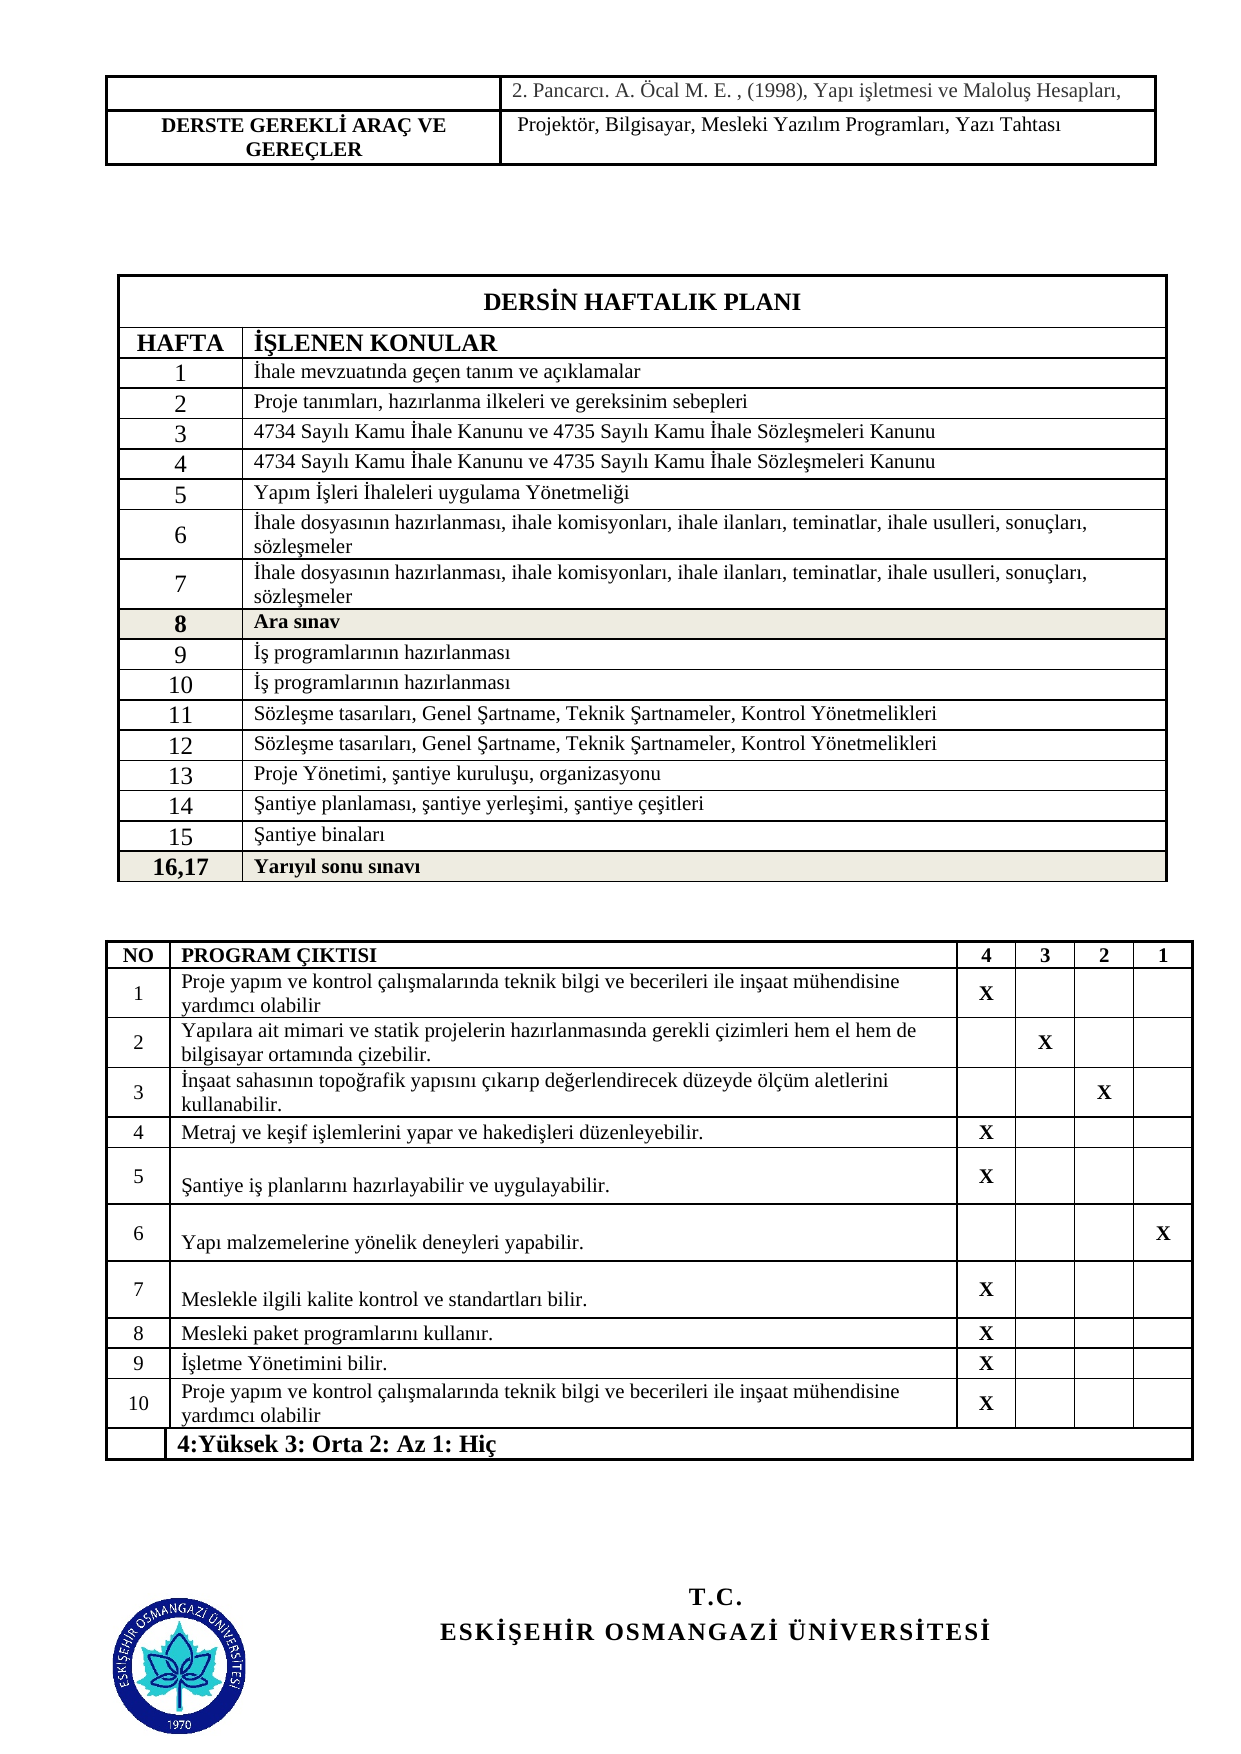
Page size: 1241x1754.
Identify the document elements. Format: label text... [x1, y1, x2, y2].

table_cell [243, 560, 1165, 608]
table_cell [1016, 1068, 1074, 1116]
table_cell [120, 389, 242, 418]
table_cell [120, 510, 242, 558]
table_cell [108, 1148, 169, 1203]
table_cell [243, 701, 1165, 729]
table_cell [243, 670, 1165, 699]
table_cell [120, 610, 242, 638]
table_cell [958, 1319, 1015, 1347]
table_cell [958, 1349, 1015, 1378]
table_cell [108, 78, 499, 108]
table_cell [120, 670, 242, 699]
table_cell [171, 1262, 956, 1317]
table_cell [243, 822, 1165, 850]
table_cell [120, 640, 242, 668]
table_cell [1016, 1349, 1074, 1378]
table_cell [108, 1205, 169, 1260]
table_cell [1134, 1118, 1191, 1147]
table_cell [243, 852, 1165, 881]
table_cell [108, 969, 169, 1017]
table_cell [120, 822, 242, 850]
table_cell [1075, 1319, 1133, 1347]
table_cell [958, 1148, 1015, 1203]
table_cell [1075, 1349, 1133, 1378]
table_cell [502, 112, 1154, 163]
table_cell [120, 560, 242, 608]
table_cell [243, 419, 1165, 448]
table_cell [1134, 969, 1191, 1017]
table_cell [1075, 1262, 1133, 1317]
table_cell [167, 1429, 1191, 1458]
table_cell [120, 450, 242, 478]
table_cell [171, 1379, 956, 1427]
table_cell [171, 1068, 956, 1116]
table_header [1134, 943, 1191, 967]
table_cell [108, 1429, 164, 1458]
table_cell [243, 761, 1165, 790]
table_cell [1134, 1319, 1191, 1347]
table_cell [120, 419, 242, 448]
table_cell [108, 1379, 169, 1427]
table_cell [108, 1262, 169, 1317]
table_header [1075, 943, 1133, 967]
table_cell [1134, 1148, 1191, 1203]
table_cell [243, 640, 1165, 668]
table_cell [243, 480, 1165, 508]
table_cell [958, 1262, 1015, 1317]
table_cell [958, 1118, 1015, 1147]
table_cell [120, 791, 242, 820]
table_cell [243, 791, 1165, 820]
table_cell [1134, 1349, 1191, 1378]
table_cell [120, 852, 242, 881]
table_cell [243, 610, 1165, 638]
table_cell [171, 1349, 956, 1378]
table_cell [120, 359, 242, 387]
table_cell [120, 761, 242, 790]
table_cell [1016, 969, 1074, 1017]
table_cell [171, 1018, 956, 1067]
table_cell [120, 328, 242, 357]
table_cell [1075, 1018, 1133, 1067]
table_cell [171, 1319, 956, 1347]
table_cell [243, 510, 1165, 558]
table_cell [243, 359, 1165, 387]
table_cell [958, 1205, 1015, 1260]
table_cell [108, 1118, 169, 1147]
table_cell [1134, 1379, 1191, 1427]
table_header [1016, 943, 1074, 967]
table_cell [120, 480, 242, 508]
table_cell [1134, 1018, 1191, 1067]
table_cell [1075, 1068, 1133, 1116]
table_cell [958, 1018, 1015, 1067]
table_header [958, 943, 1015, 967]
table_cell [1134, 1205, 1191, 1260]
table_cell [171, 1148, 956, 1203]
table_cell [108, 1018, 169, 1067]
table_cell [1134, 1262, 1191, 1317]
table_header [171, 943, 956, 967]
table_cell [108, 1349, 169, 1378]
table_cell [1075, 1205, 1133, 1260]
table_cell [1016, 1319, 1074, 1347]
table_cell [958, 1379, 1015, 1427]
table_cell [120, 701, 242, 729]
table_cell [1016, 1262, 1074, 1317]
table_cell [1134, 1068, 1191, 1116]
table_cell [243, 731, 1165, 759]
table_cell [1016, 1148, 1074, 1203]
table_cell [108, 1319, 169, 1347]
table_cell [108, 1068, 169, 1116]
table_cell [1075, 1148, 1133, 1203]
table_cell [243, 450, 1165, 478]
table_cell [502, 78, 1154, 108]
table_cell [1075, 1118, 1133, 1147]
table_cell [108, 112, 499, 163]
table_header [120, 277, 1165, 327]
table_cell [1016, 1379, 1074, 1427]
text T.C. [118, 1582, 1167, 1611]
picture [111, 1593, 245, 1734]
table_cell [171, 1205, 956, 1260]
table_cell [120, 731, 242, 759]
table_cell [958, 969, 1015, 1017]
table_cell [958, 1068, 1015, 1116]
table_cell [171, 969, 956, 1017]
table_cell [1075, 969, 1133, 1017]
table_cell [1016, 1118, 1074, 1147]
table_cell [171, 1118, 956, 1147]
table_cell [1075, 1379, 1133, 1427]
text ESKİŞEHİR Osmangazİ Ünİversİtesİ [245, 1617, 1167, 1646]
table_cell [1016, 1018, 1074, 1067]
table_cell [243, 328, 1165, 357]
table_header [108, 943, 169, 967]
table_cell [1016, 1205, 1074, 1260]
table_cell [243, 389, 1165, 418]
